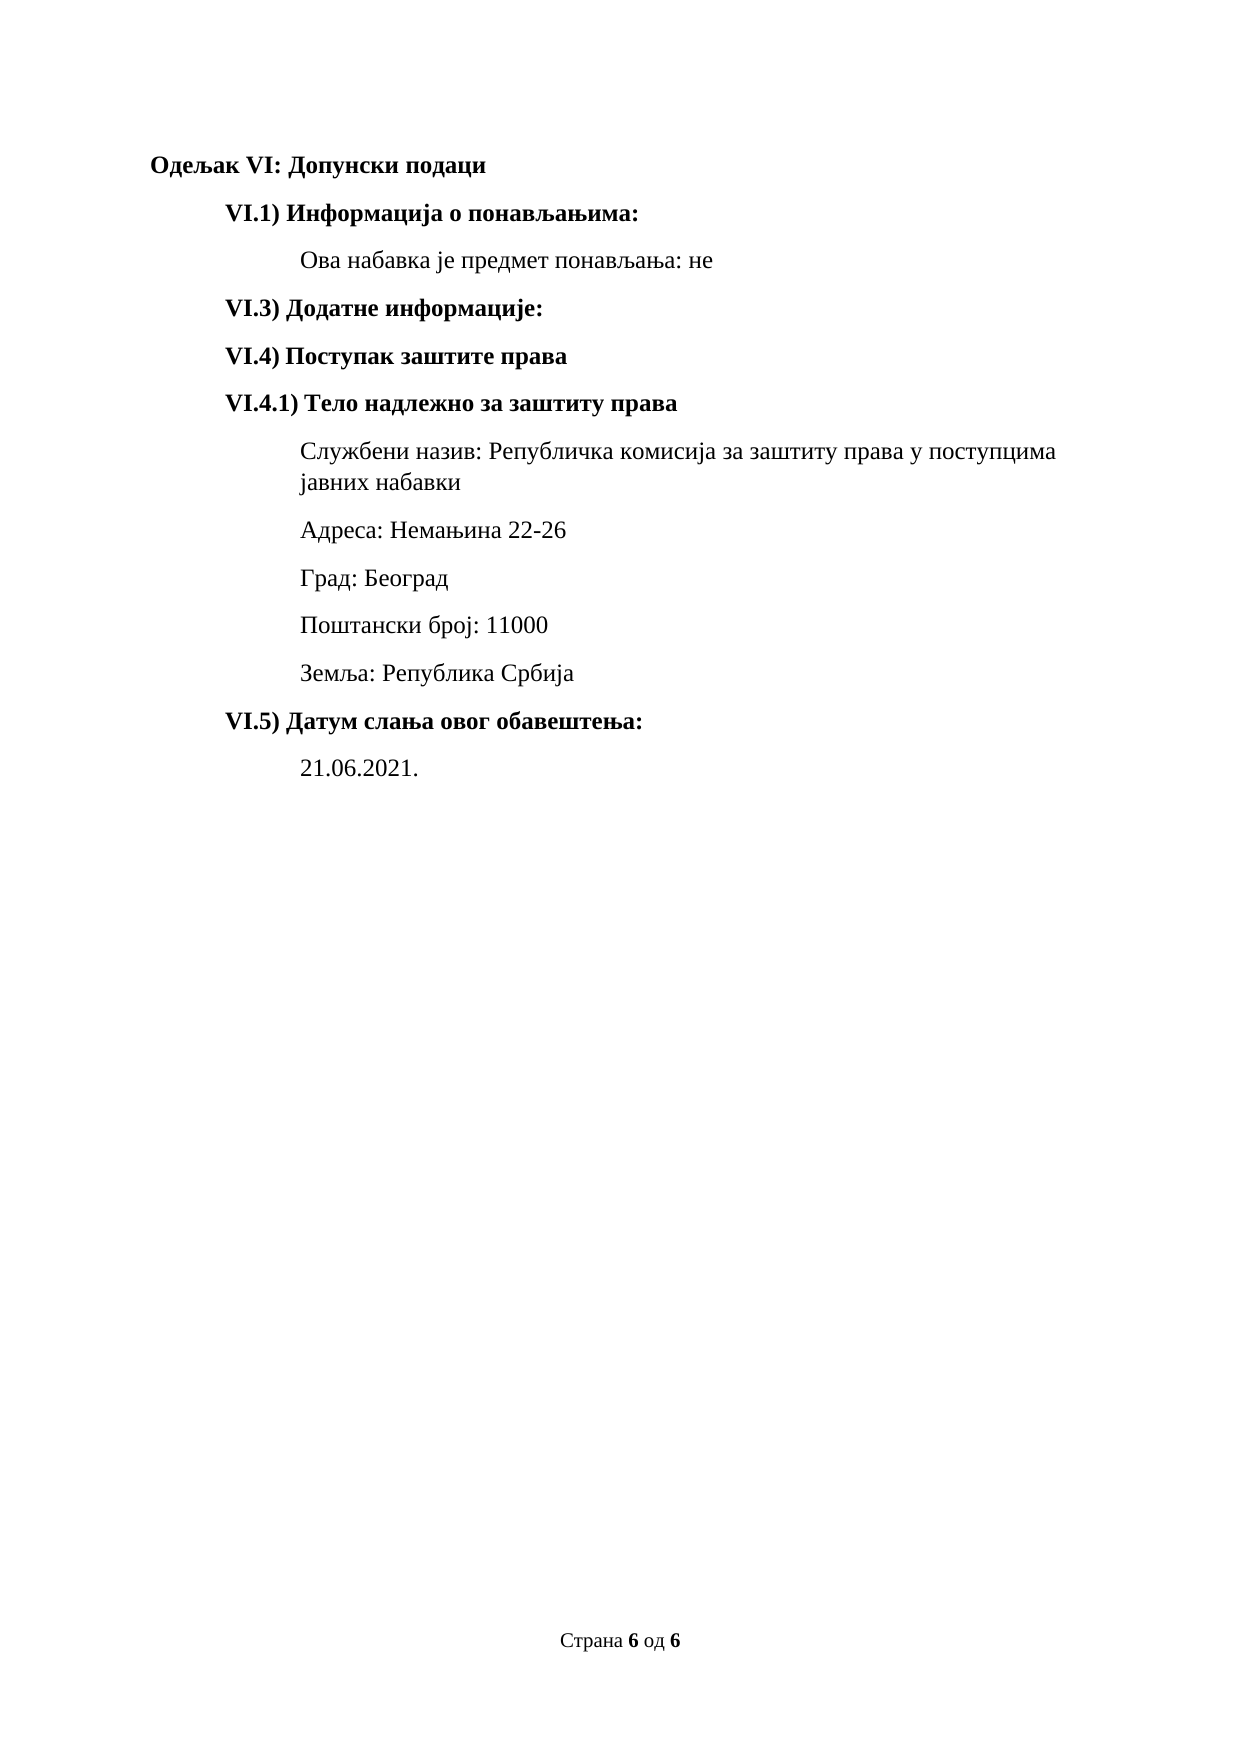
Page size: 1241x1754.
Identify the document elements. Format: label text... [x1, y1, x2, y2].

text Адреса: Немањина 22-26 [225, 515, 1090, 544]
text Службени назив: Републичка комисија за заштиту права у поступцима јавних набавки [300, 436, 1090, 496]
text VI.3) Додатне информације: [150, 293, 1090, 322]
text Одељак VI: Допунски подаци [150, 150, 1090, 179]
text VI.5) Датум слања овог обавештења: [150, 706, 1090, 734]
text Поштански број: 11000 [225, 610, 1090, 639]
text Земља: Република Србија [225, 658, 1090, 687]
text Град: Београд [225, 563, 1090, 591]
text Ова набавка је предмет понављања: не [225, 245, 1090, 274]
text 21.06.2021. [225, 753, 1090, 782]
text VI.4.1) Тело надлежно за заштиту права [150, 388, 1090, 417]
text VI.1) Информација о понављањима: [150, 198, 1090, 226]
text VI.4) Поступак заштите права [150, 341, 1090, 369]
